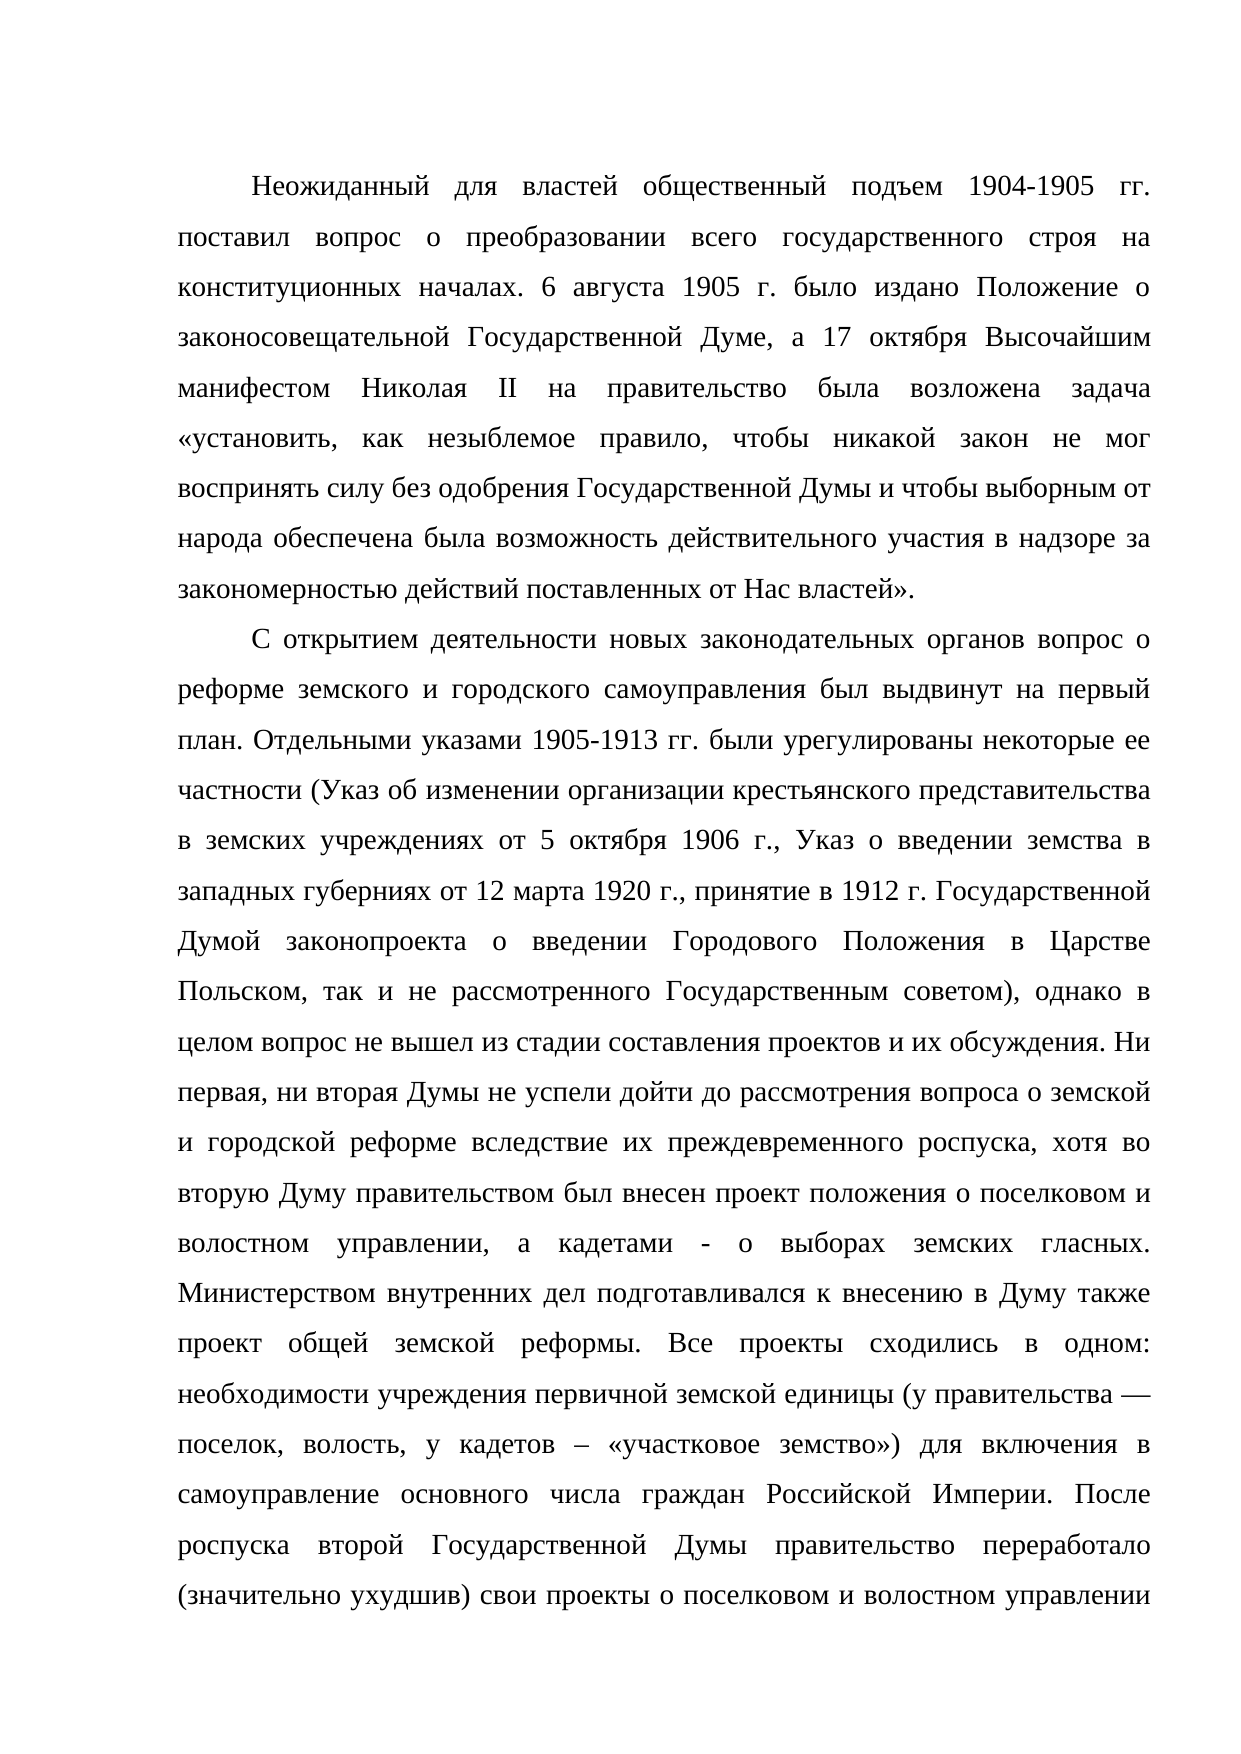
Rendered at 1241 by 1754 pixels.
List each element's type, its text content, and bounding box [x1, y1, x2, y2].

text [177, 621, 1152, 1611]
text Неожиданный для властей общественный подъем 1904-1905 гг. поставил вопрос о преобразовании всего государственного строя на конституционных началах. 6 августа 1905 г. было издано Положение о законосовещательной Государственной Думе, а 17 октября Высочайшим манифестом Николая II на правительство была возложена задача «установить, как незыблемое правило, чтобы никакой закон не мог воспринять силу без одобрения Государственной Думы и чтобы выборным от народа обеспечена была возможность действительного участия в надзоре за закономерностью действий поставленных от Нас властей». [177, 168, 1152, 604]
